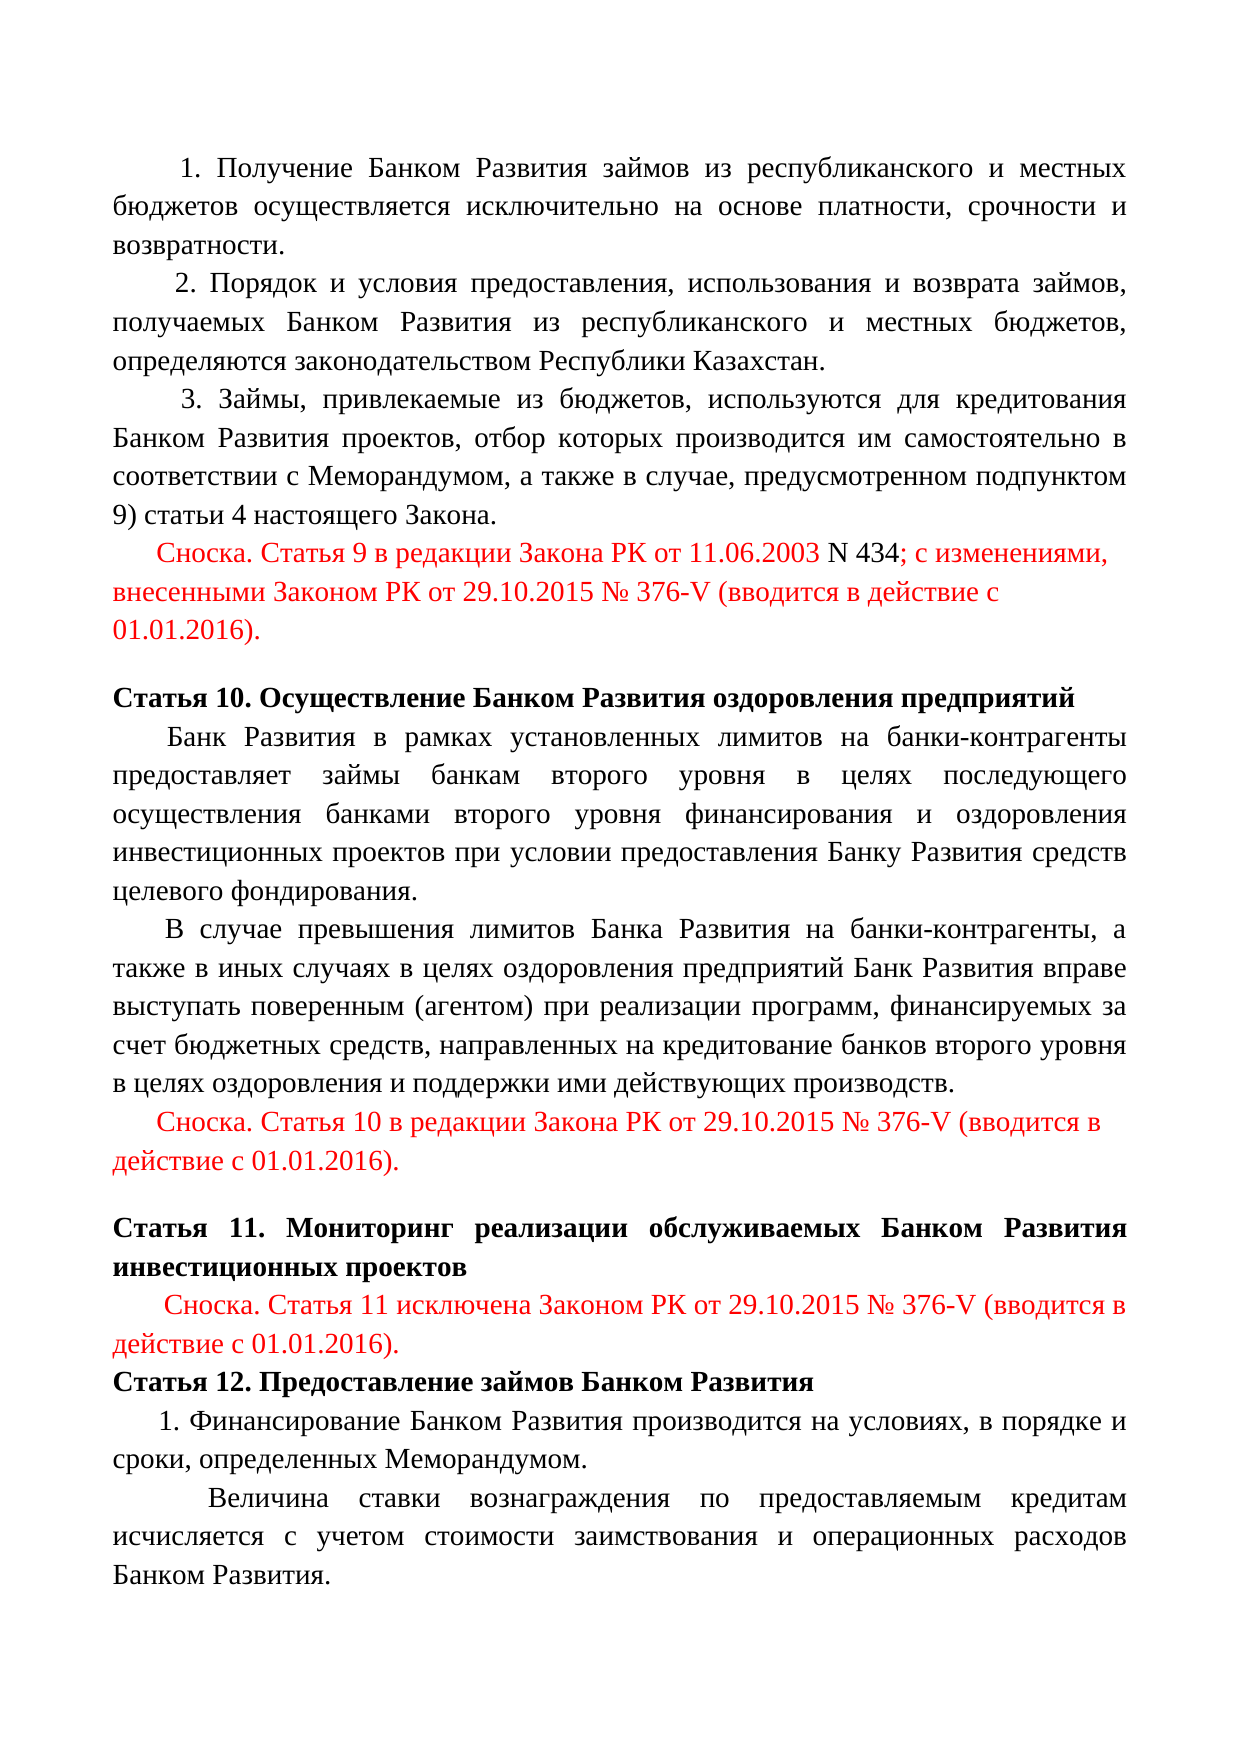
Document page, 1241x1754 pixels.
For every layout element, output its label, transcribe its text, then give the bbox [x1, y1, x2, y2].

text Сноска. Статья 9 в редакции Закона РК от 11.06.2003 N 434; с изменениями, внесенными Законом РК от 29.10.2015 № 376-V (вводится в действие с 01.01.2016). [112, 535, 1128, 676]
text В случае превышения лимитов Банка Развития на банки-контрагенты, а также в иных случаях в целях оздоровления предприятий Банк Развития вправе выступать поверенным (агентом) при реализации программ, финансируемых за счет бюджетных средств, направленных на кредитование банков второго уровня в целях оздоровления и поддержки ими действующих производств. [112, 911, 1128, 1099]
text Статья 10. Осуществление Банком Развития оздоровления предприятий [112, 680, 1128, 714]
text Статья 11. Мониторинг реализации обслуживаемых Банком Развития инвестиционных проектов [112, 1210, 1128, 1282]
text 1. Получение Банком Развития займов из республиканского и местных бюджетов осуществляется исключительно на основе платности, срочности и возвратности. [112, 150, 1128, 261]
text 3. Займы, привлекаемые из бюджетов, используются для кредитования Банком Развития проектов, отбор которых производится им самостоятельно в соответствии с Меморандумом, а также в случае, предусмотренном подпунктом 9) статьи 4 настоящего Закона. [112, 381, 1128, 530]
text 2. Порядок и условия предоставления, использования и возврата займов, получаемых Банком Развития из республиканского и местных бюджетов, определяются законодательством Республики Казахстан. [112, 266, 1128, 376]
text Сноска. Статья 10 в редакции Закона РК от 29.10.2015 № 376-V (вводится в действие с 01.01.2016). [112, 1104, 1128, 1206]
text 1. Финансирование Банком Развития производится на условиях, в порядке и сроки, определенных Меморандумом. [112, 1403, 1128, 1475]
text Статья 12. Предоставление займов Банком Развития [112, 1364, 1128, 1398]
text Банк Развития в рамках установленных лимитов на банки-контрагенты предоставляет займы банкам второго уровня в целях последующего осуществления банками второго уровня финансирования и оздоровления инвестиционных проектов при условии предоставления Банку Развития средств целевого фондирования. [112, 719, 1128, 906]
text Сноска. Статья 11 исключена Законом РК от 29.10.2015 № 376-V (вводится в действие с 01.01.2016). [112, 1287, 1128, 1359]
text Величина ставки вознаграждения по предоставляемым кредитам исчисляется с учетом стоимости заимствования и операционных расходов Банком Развития. [112, 1480, 1128, 1591]
